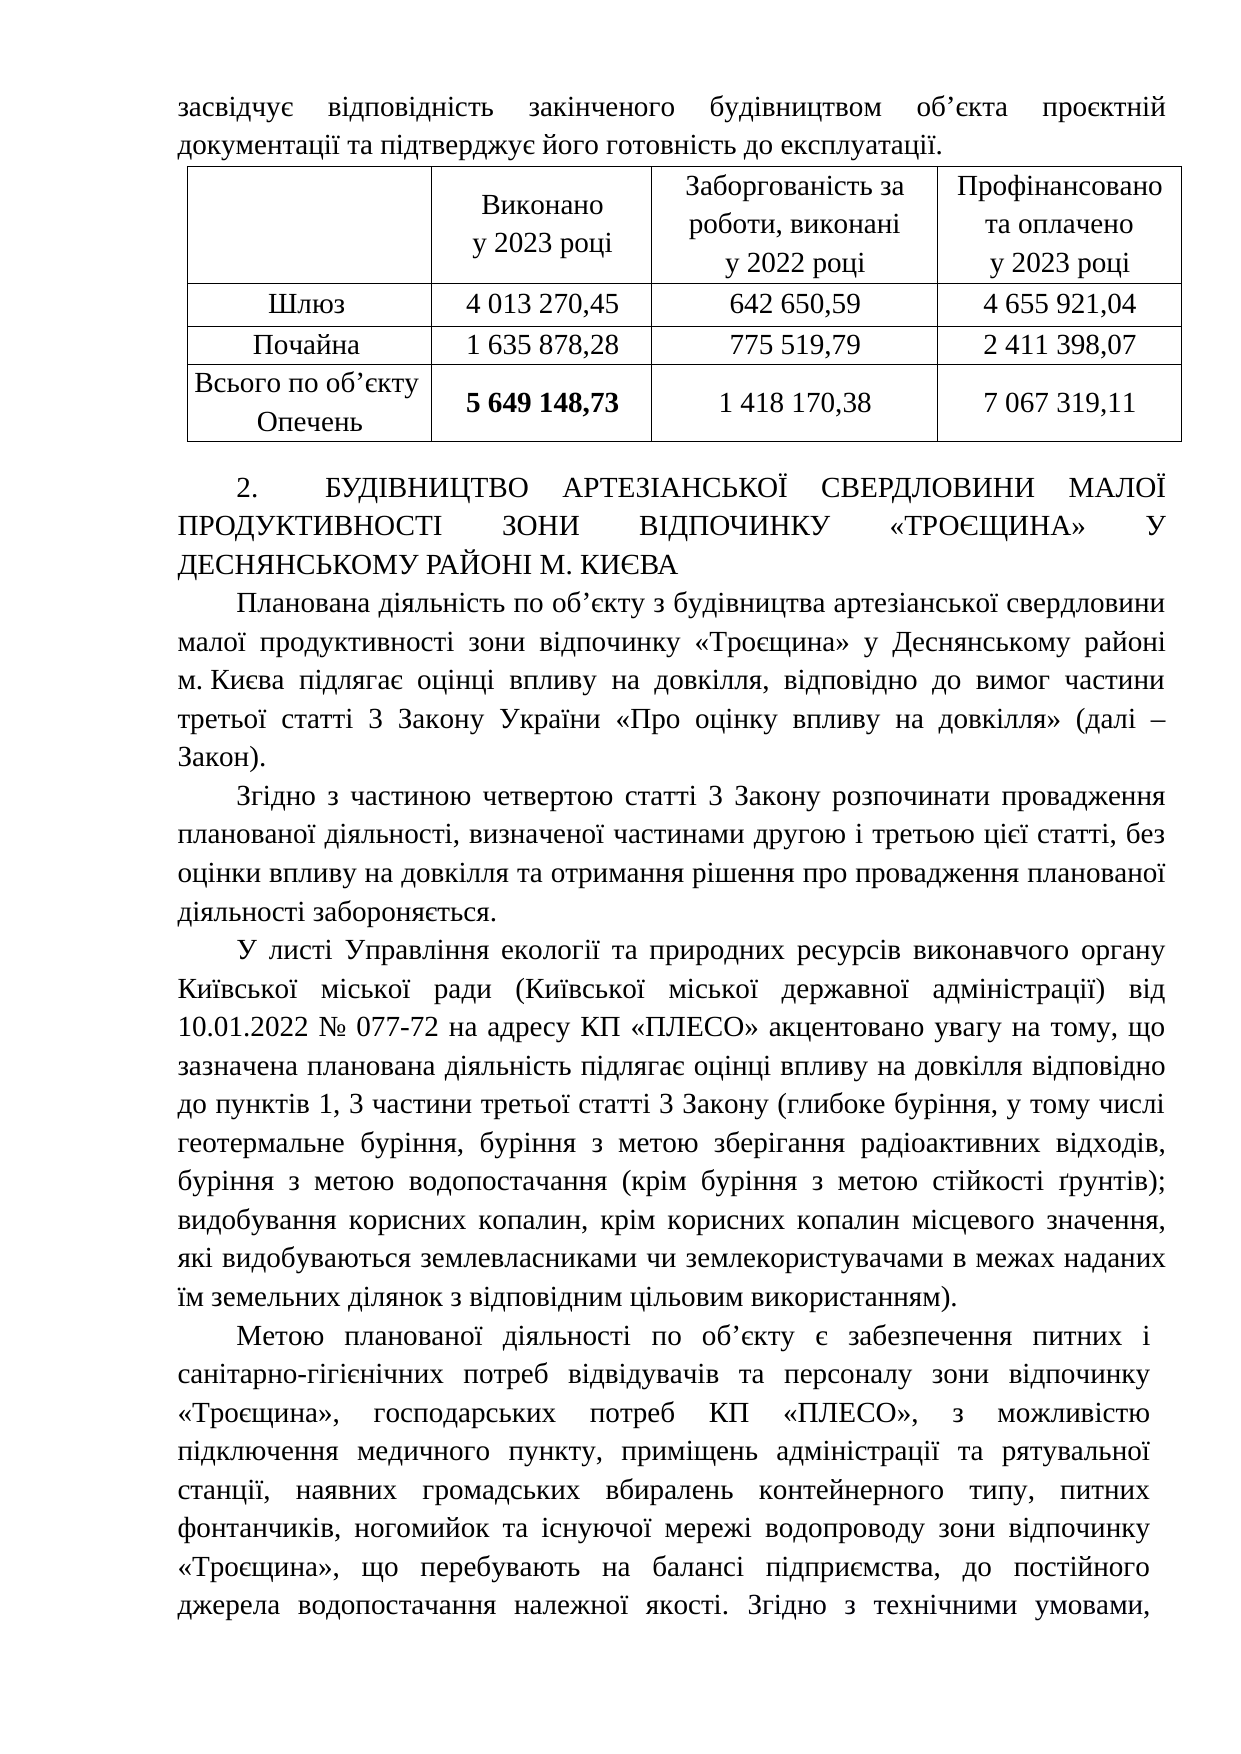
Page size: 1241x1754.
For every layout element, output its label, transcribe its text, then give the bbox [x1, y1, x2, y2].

text У листі Управління екології та природних ресурсів виконавчого органу Київської міської ради (Київської міської державної адміністрації) від 10.01.2022 № 077-72 на адресу КП «ПЛЕСО» акцентовано увагу на тому, що зазначена планована діяльність підлягає оцінці впливу на довкілля відповідно до пунктів 1, 3 частини третьої статті 3 Закону (глибоке буріння, у тому числі геотермальне буріння, буріння з метою зберігання радіоактивних відходів, буріння з метою водопостачання (крім буріння з метою стійкості ґрунтів); видобування корисних копалин, крім корисних копалин місцевого значення, які видобуваються землевласниками чи землекористувачами в межах наданих їм земельних ділянок з відповідним цільовим використанням). [177, 932, 1167, 1313]
table_cell 775 519,79 [652, 327, 937, 364]
table_header Профінансовано та оплачено у 2023 році [938, 167, 1181, 283]
table_header Виконано у 2023 році [432, 167, 651, 283]
table_cell 1 635 878,28 [432, 327, 651, 364]
table_cell 7 067 319,11 [938, 365, 1181, 441]
table_header Заборгованість за роботи, виконані у 2022 році [652, 167, 937, 283]
table_cell Всього по об’єкту Опечень [188, 365, 431, 441]
text Планована діяльність по об’єкту з будівництва артезіанської свердловини малої продуктивності зони відпочинку «Троєщина» у Деснянському районі м. Києва підлягає оцінці впливу на довкілля, відповідно до вимог частини третьої статті 3 Закону України «Про оцінку впливу на довкілля» (далі – Закон). [177, 585, 1167, 773]
table_cell 1 418 170,38 [652, 365, 937, 441]
table_cell 4 655 921,04 [938, 284, 1181, 326]
table_cell Шлюз [188, 284, 431, 326]
list БУДІВНИЦТВО АРТЕЗІАНСЬКОЇ СВЕРДЛОВИНИ МАЛОЇ ПРОДУКТИВНОСТІ ЗОНИ ВІДПОЧИНКУ «ТРОЄЩИНА» У ДЕСНЯНСЬКОМУ РАЙОНІ М. КИЄВА [177, 470, 1167, 580]
table_header [188, 167, 431, 283]
table_cell 642 650,59 [652, 284, 937, 326]
table_cell 4 013 270,45 [432, 284, 651, 326]
table_cell 2 411 398,07 [938, 327, 1181, 364]
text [177, 89, 1167, 161]
text Згідно з частиною четвертою статті 3 Закону розпочинати провадження планованої діяльності, визначеної частинами другою і третьою цієї статті, без оцінки впливу на довкілля та отримання рішення про провадження планованої діяльності забороняється. [177, 778, 1167, 927]
table_cell Почайна [188, 327, 431, 364]
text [177, 1318, 1151, 1621]
table_cell 5 649 148,73 [432, 365, 651, 441]
